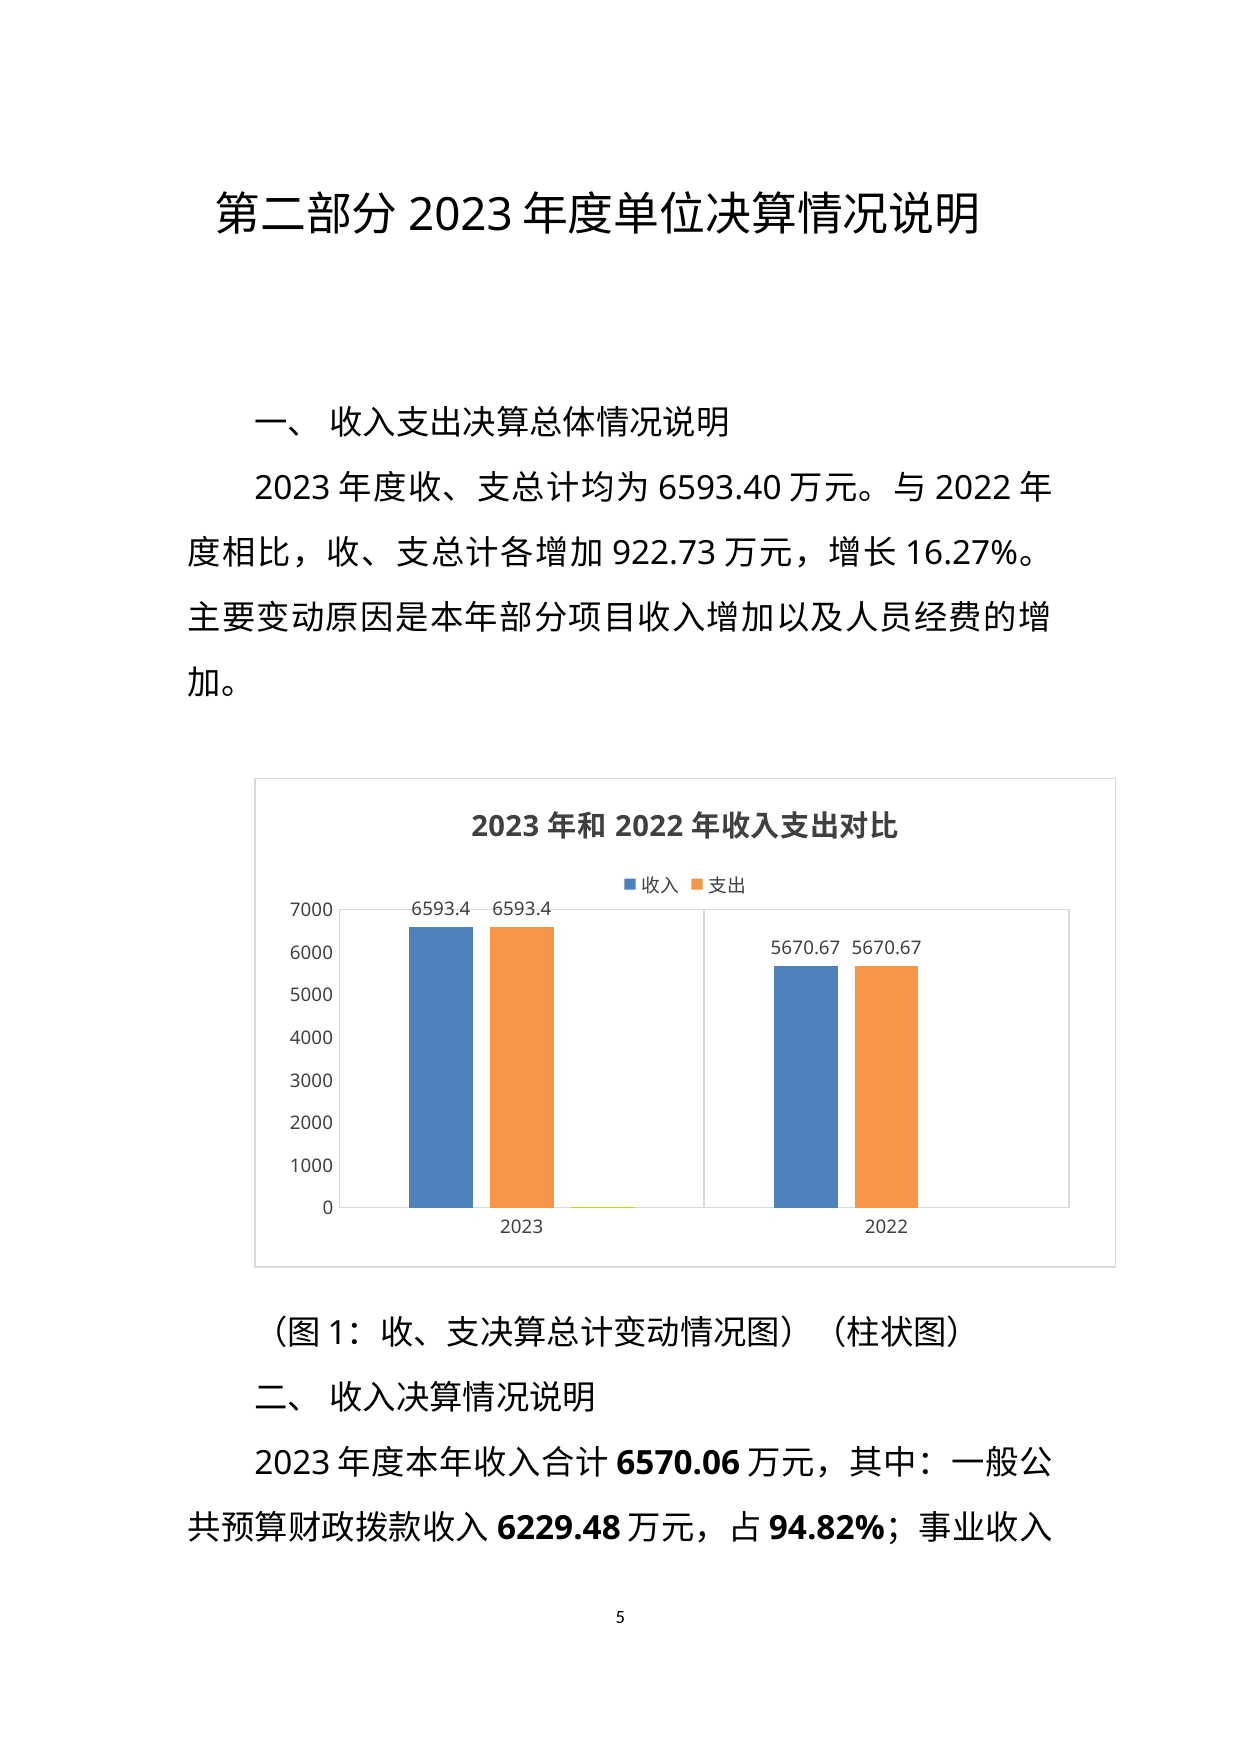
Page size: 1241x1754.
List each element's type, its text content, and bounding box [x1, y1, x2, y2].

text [187, 1428, 1053, 1558]
list 收入决算情况说明 [254, 1363, 1053, 1428]
text 2023年度收、支总计均为6593.40万元。与2022年度相比，收、支总计各增加922.73万元，增长16.27%。主要变动原因是本年部分项目收入增加以及人员经费的增加。 [187, 453, 1053, 713]
subtitle 第二部分 2023年度单位决算情况说明 [187, 162, 1007, 259]
list 收入支出决算总体情况说明 [254, 388, 1053, 453]
text （图1：收、支决算总计变动情况图）（柱状图） [187, 1298, 1053, 1363]
